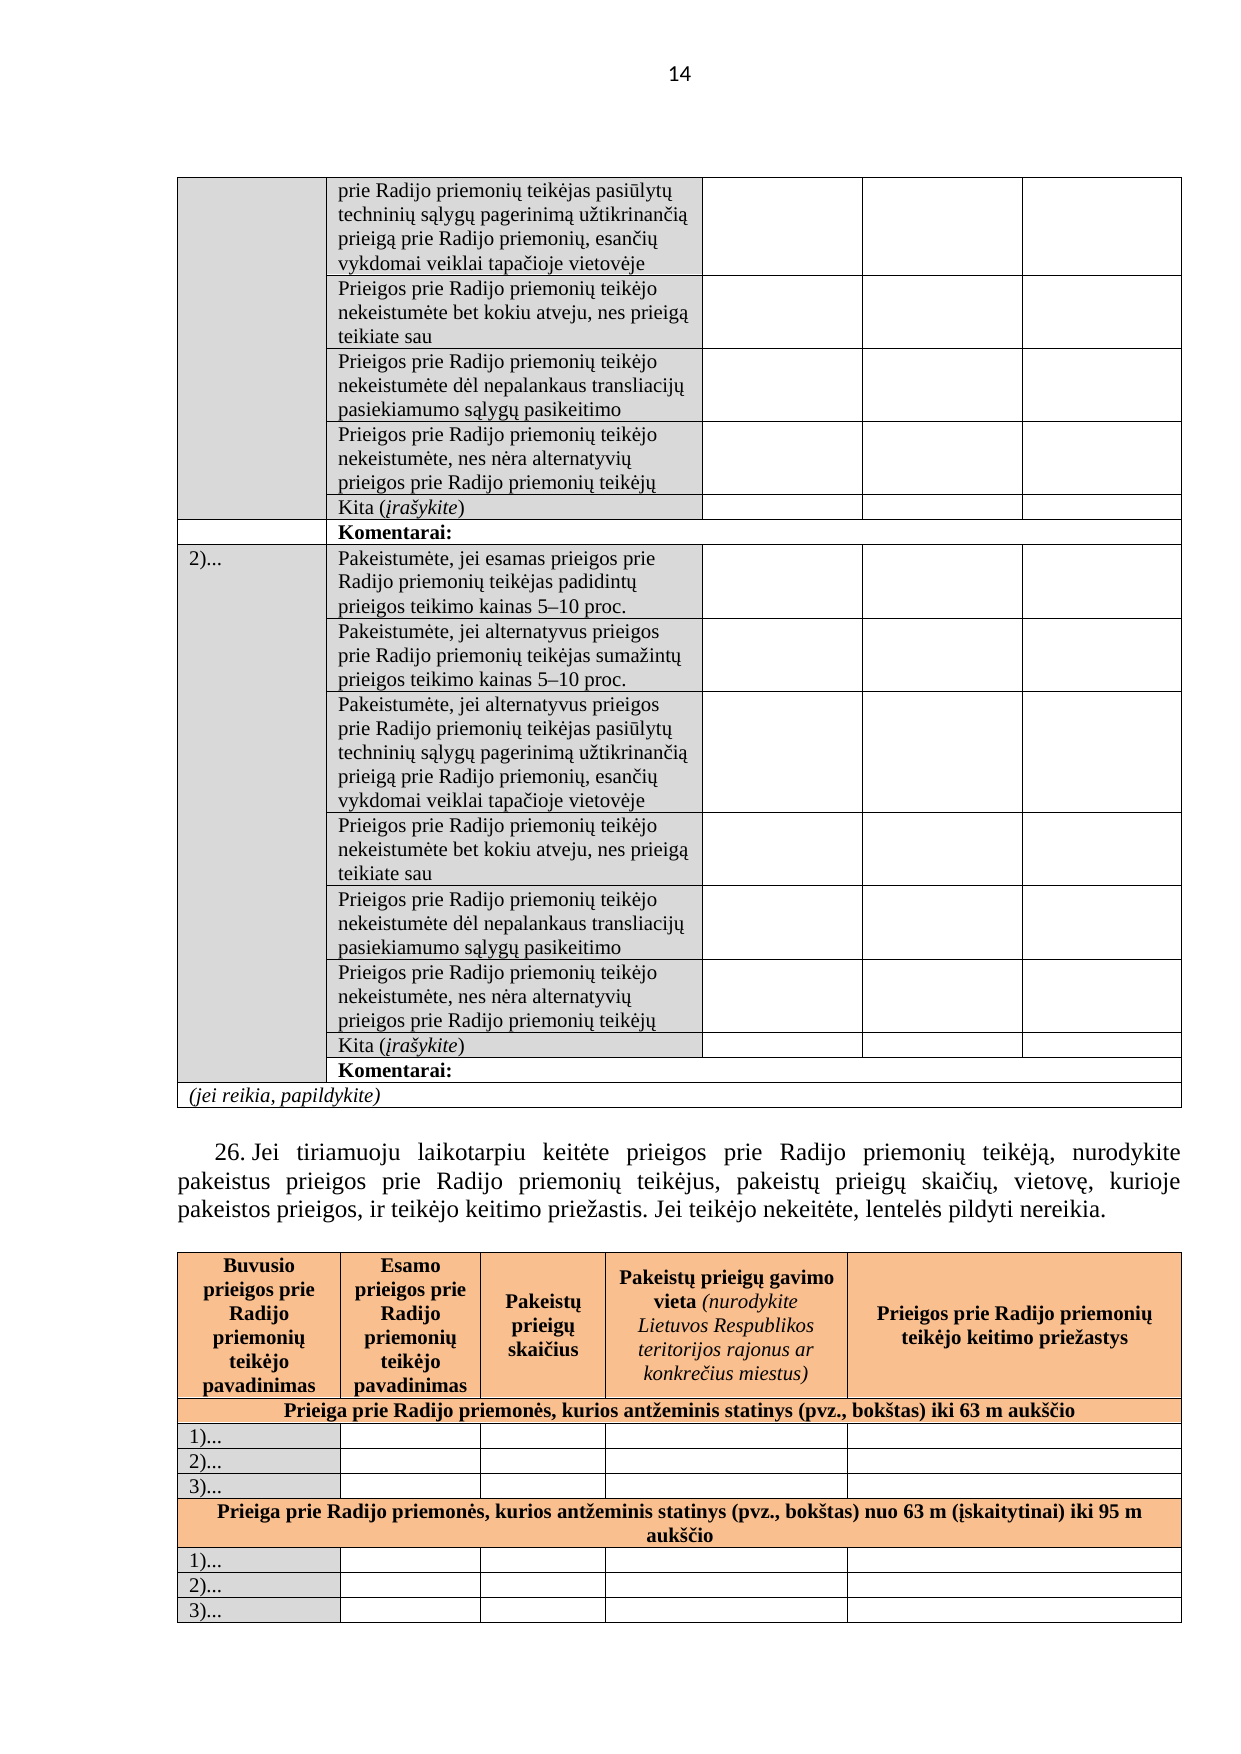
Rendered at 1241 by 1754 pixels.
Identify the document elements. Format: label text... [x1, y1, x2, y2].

table_cell Prieiga prie Radijo priemonės, kurios antžeminis statinys (pvz., bokštas) iki 63 m aukščio [178, 1399, 1181, 1422]
table_cell [606, 1449, 847, 1473]
table_cell [481, 1474, 605, 1498]
table_cell Komentarai: [327, 520, 1181, 544]
table_cell Prieigos prie Radijo priemonių teikėjo nekeistumėte bet kokiu atveju, nes prieigą teikiate sau [327, 276, 702, 348]
table_cell [863, 619, 1022, 691]
table_header Pakeistų prieigų gavimo vieta (nurodykite Lietuvos Respublikos teritorijos rajonus ar konkrečius miestus) [606, 1253, 847, 1397]
table_cell [703, 178, 862, 274]
table_cell [341, 1598, 480, 1622]
table_cell [863, 886, 1022, 959]
table_cell [703, 692, 862, 812]
table_cell [848, 1474, 1181, 1498]
table_cell [703, 545, 862, 618]
table_cell [863, 813, 1022, 885]
table_cell [481, 1598, 605, 1622]
table_cell [703, 422, 862, 494]
table_cell [1023, 495, 1181, 519]
table_cell [703, 619, 862, 691]
table_cell [606, 1424, 847, 1448]
table_cell 2)... [178, 1573, 340, 1597]
table_cell Pakeistumėte, jei esamas prieigos prie Radijo priemonių teikėjas padidintų prieigos teikimo kainas 5–10 proc. [327, 545, 702, 618]
table_cell [1023, 178, 1181, 274]
table_cell [703, 276, 862, 348]
table_cell [703, 349, 862, 421]
table_cell Pakeistumėte, jei alternatyvus prieigos prie Radijo priemonių teikėjas sumažintų prieigos teikimo kainas 5–10 proc. [327, 619, 702, 691]
table_header Esamo prieigos prie Radijo priemonių teikėjo pavadinimas [341, 1253, 480, 1397]
table_cell (jei reikia, papildykite) [178, 1083, 1181, 1107]
table_cell 3)... [178, 1598, 340, 1622]
table_cell [848, 1573, 1181, 1597]
table_cell [606, 1474, 847, 1498]
table_cell [863, 276, 1022, 348]
table_cell [863, 178, 1022, 274]
table_header Prieigos prie Radijo priemonių teikėjo keitimo priežastys [848, 1253, 1181, 1397]
table_cell [863, 692, 1022, 812]
table_cell 2)... [178, 545, 326, 1082]
table_cell [863, 422, 1022, 494]
table_cell [606, 1548, 847, 1572]
table_cell [863, 349, 1022, 421]
table_cell [703, 495, 862, 519]
table_cell [341, 1449, 480, 1473]
table_cell Komentarai: [327, 1058, 1181, 1082]
table_cell [341, 1424, 480, 1448]
table_cell [1023, 545, 1181, 618]
table_cell [703, 960, 862, 1032]
table_cell [481, 1573, 605, 1597]
table_cell [341, 1573, 480, 1597]
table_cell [327, 178, 702, 274]
table_cell [481, 1424, 605, 1448]
table_cell [863, 1033, 1022, 1057]
table_cell [481, 1548, 605, 1572]
table_cell [1023, 960, 1181, 1032]
table_cell [848, 1449, 1181, 1473]
table_cell [1023, 813, 1181, 885]
table_cell [606, 1598, 847, 1622]
table_cell Prieiga prie Radijo priemonės, kurios antžeminis statinys (pvz., bokštas) nuo 63 m (įskaitytinai) iki 95 m aukščio [178, 1499, 1181, 1547]
table_cell [1023, 349, 1181, 421]
table_cell Prieigos prie Radijo priemonių teikėjo nekeistumėte, nes nėra alternatyvių prieigos prie Radijo priemonių teikėjų [327, 960, 702, 1032]
table_cell [703, 1033, 862, 1057]
table_header Buvusio prieigos prie Radijo priemonių teikėjo pavadinimas [178, 1253, 340, 1397]
table_cell [1023, 692, 1181, 812]
table_cell [1023, 1033, 1181, 1057]
table_cell [848, 1548, 1181, 1572]
table_cell [178, 520, 326, 544]
table_cell [863, 960, 1022, 1032]
table_cell Kita (įrašykite) [327, 495, 702, 519]
table_cell Prieigos prie Radijo priemonių teikėjo nekeistumėte, nes nėra alternatyvių prieigos prie Radijo priemonių teikėjų [327, 422, 702, 494]
table_cell [1023, 276, 1181, 348]
list Jei tiriamuoju laikotarpiu keitėte prieigos prie Radijo priemonių teikėją, nurodykite pakeistus prieigos prie Radijo priemonių teikėjus, pakeistų prieigų skaičių, vietovę, kurioje pakeistos prieigos, ir teikėjo keitimo priežastis. Jei teikėjo nekeitėte, lentelės pildyti nereikia. [177, 1137, 1181, 1223]
table_cell 1)... [178, 1548, 340, 1572]
table_cell Prieigos prie Radijo priemonių teikėjo nekeistumėte dėl nepalankaus transliacijų pasiekiamumo sąlygų pasikeitimo [327, 886, 702, 959]
table_cell [1023, 422, 1181, 494]
table_cell [863, 545, 1022, 618]
table_cell [703, 886, 862, 959]
table_cell Kita (įrašykite) [327, 1033, 702, 1057]
table_cell [341, 1474, 480, 1498]
table_cell [848, 1424, 1181, 1448]
table_cell Prieigos prie Radijo priemonių teikėjo nekeistumėte dėl nepalankaus transliacijų pasiekiamumo sąlygų pasikeitimo [327, 349, 702, 421]
table_cell [848, 1598, 1181, 1622]
table_cell [703, 813, 862, 885]
table_cell [481, 1449, 605, 1473]
table_cell [341, 1548, 480, 1572]
table_cell 1)... [178, 1424, 340, 1448]
table_cell Prieigos prie Radijo priemonių teikėjo nekeistumėte bet kokiu atveju, nes prieigą teikiate sau [327, 813, 702, 885]
table_cell [1023, 886, 1181, 959]
table_cell [606, 1573, 847, 1597]
table_header Pakeistų prieigų skaičius [481, 1253, 605, 1397]
table_cell 2)... [178, 1449, 340, 1473]
table_cell [863, 495, 1022, 519]
table_cell [1023, 619, 1181, 691]
table_cell 3)... [178, 1474, 340, 1498]
